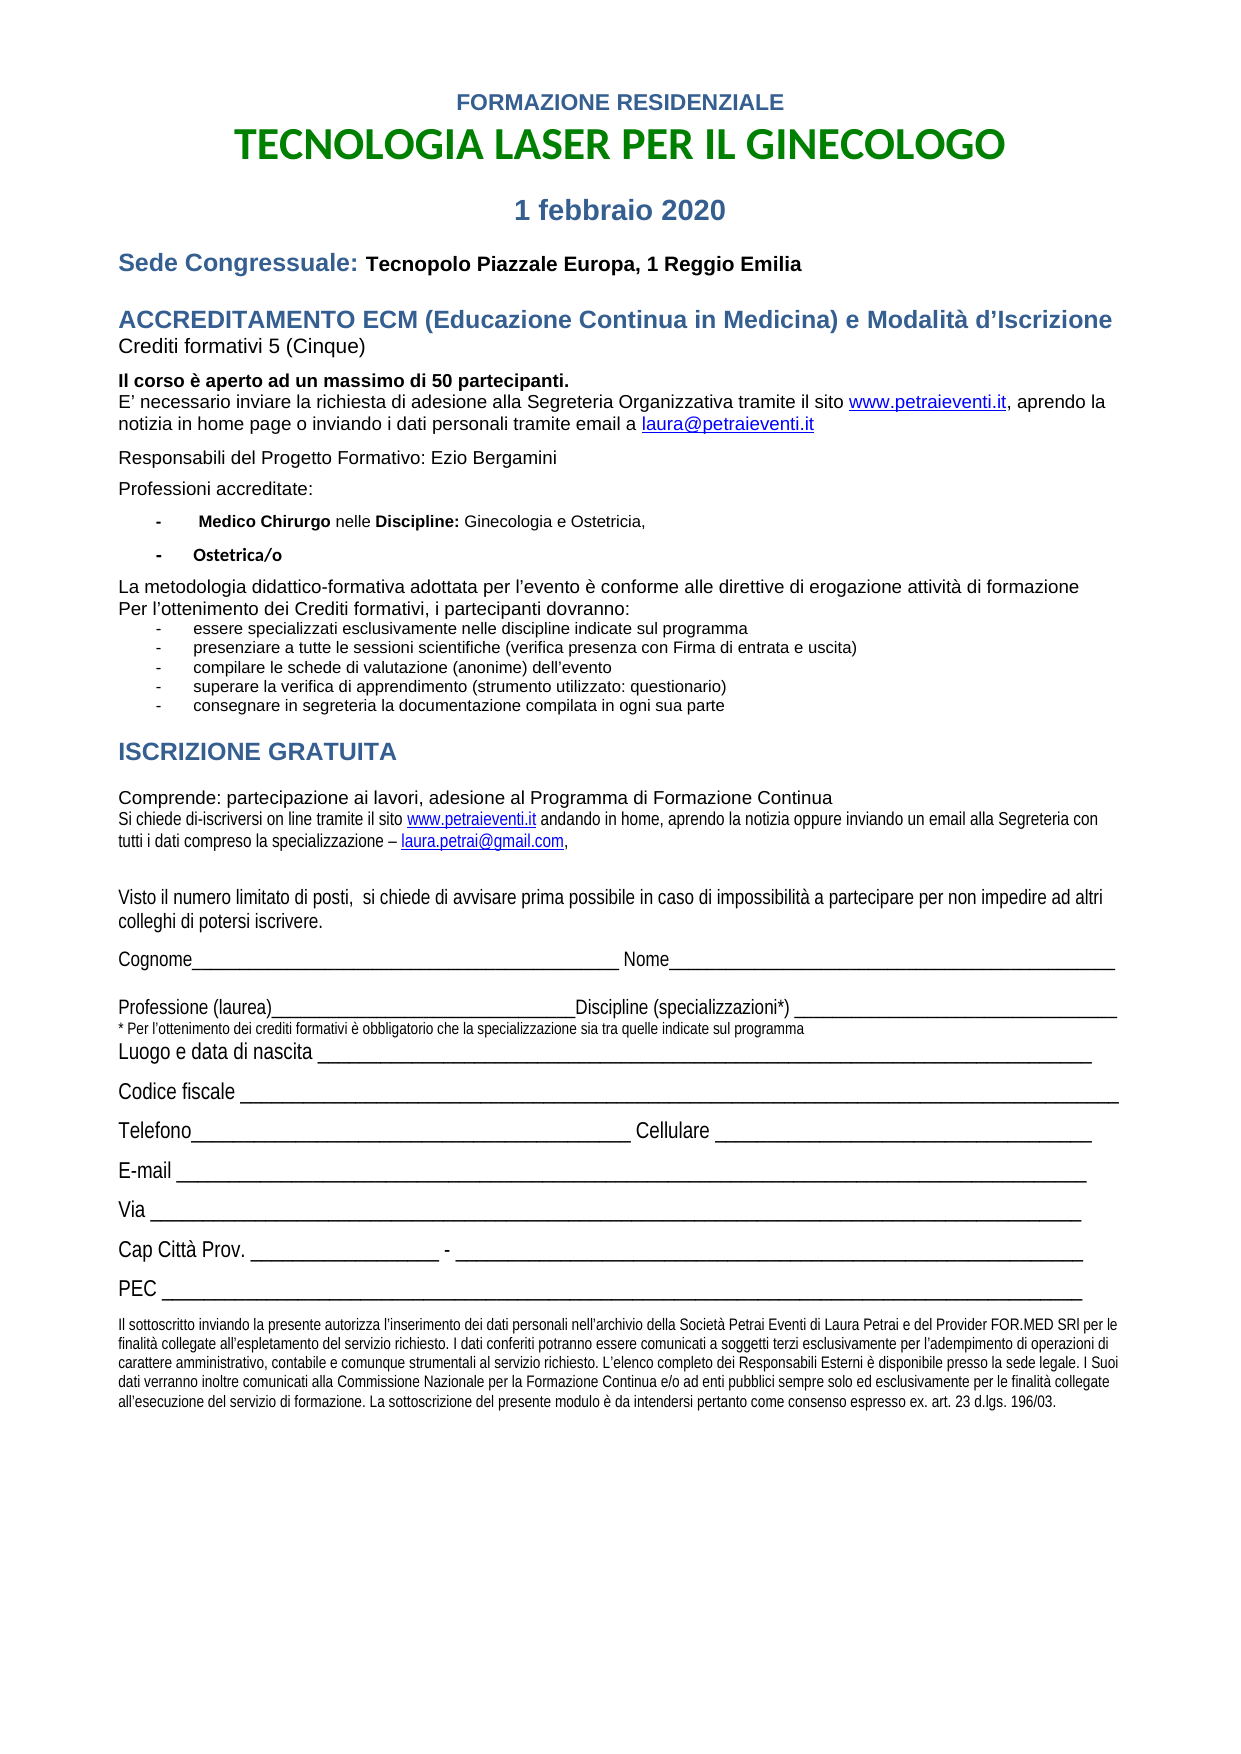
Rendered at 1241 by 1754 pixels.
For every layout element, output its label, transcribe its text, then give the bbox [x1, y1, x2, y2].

text FORMAZIONE RESIDENZIALE [118, 89, 1122, 115]
text Per l’ottenimento dei Crediti formativi, i partecipanti dovranno: [118, 597, 1122, 619]
text La metodologia didattico-formativa adottata per l’evento è conforme alle direttive di erogazione attività di formazione [118, 576, 1122, 597]
text * Per l’ottenimento dei crediti formativi è obbligatorio che la specializzazione sia tra quelle indicate sul programma [118, 1019, 1122, 1038]
subtitle ISCRIZIONE GRATUITA [118, 736, 1122, 765]
text Visto il numero limitato di posti, si chiede di avvisare prima possibile in caso di impossibilità a partecipare per non impedire ad altri colleghi di potersi iscrivere. [118, 885, 1122, 933]
text Cognome_____________________________________________ Nome_______________________________________________ [118, 947, 1122, 971]
text Il corso è aperto ad un massimo di 50 partecipanti. [118, 370, 1122, 391]
text Il sottoscritto inviando la presente autorizza l’inserimento dei dati personali nell’archivio della Società Petrai Eventi di Laura Petrai e del Provider FOR.MED SRl per le finalità collegate all’espletamento del servizio richiesto. I dati conferiti potranno essere comunicati a soggetti terzi esclusivamente per l’adempimento di operazioni di carattere amministrativo, contabile e comunque strumentali al servizio richiesto. L’elenco completo dei Responsabili Esterni è disponibile presso la sede legale. I Suoi dati verranno inoltre comunicati alla Commissione Nazionale per la Formazione Continua e/o ad enti pubblici sempre solo ed esclusivamente per le finalità collegate all’esecuzione del servizio di formazione. La sottoscrizione del presente modulo è da intendersi pertanto come consenso espresso ex. art. 23 d.lgs. 196/03. [118, 1315, 1122, 1411]
list presenziare a tutte le sessioni scientifiche (verifica presenza con Firma di entrata e uscita) [156, 638, 1122, 657]
list consegnare in segreteria la documentazione compilata in ogni sua parte [156, 696, 1122, 715]
list Medico Chirurgo nelle Discipline: Ginecologia e Ostetricia, [156, 512, 1122, 531]
text Telefono__________________________________________ Cellulare ____________________________________ [118, 1117, 1122, 1144]
list essere specializzati esclusivamente nelle discipline indicate sul programma [156, 619, 1122, 638]
text Cap Città Prov. __________________ - ____________________________________________________________ [118, 1236, 1122, 1262]
subtitle ACCREDITAMENTO ECM (Educazione Continua in Medicina) e Modalità d’Iscrizione [118, 305, 1122, 334]
text Professione (laurea)________________________________Discipline (specializzazioni*) __________________________________ [118, 995, 1122, 1019]
text PEC ________________________________________________________________________________________ [118, 1275, 1122, 1302]
text 1 febbraio 2020 [118, 192, 1122, 226]
list Ostetrica/o [156, 543, 1122, 566]
text Luogo e data di nascita __________________________________________________________________________ [118, 1038, 1122, 1065]
list superare la verifica di apprendimento (strumento utilizzato: questionario) [156, 677, 1122, 696]
text Comprende: partecipazione ai lavori, adesione al Programma di Formazione Continua [118, 787, 1122, 808]
text Via _________________________________________________________________________________________ [118, 1196, 1122, 1223]
text Professioni accreditate: [118, 478, 1122, 499]
text Si chiede di-iscriversi on line tramite il sito www.petraieventi.it andando in home, aprendo la notizia oppure inviando un email alla Segreteria con tutti i dati compreso la specializzazione – laura.petrai@gmail.com, [118, 808, 1122, 851]
text Crediti formativi 5 (Cinque) [118, 334, 1122, 358]
text TECNOLOGIA LASER PER IL GINECOLOGO [118, 115, 1122, 171]
text Responsabili del Progetto Formativo: Ezio Bergamini [118, 446, 1122, 468]
text E-mail _______________________________________________________________________________________ [118, 1157, 1122, 1183]
text Codice fiscale ____________________________________________________________________________________ [118, 1078, 1122, 1104]
text Sede Congressuale: Tecnopolo Piazzale Europa, 1 Reggio Emilia [118, 248, 1122, 276]
text E’ necessario inviare la richiesta di adesione alla Segreteria Organizzativa tramite il sito www.petraieventi.it, aprendo la notizia in home page o inviando i dati personali tramite email a laura@petraieventi.it [118, 391, 1122, 434]
list compilare le schede di valutazione (anonime) dell’evento [156, 657, 1122, 677]
